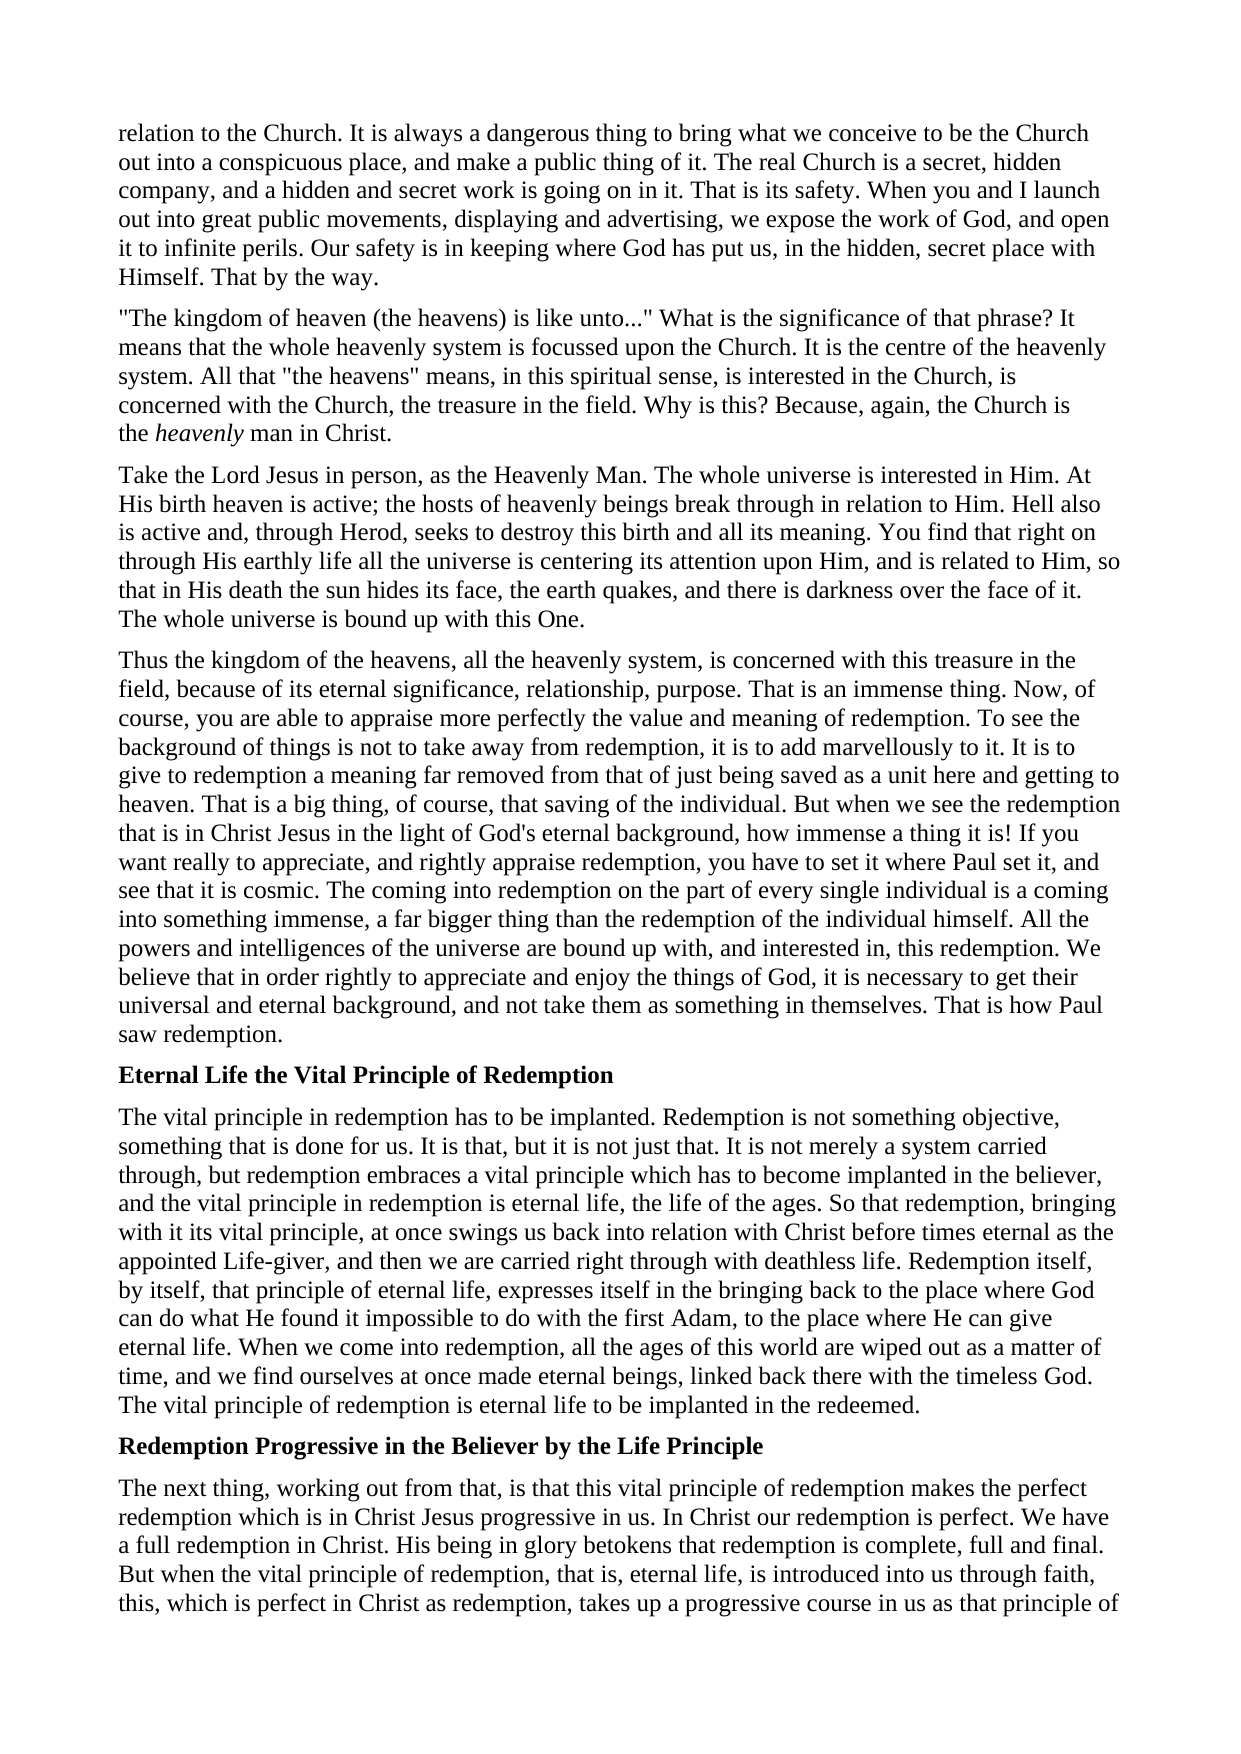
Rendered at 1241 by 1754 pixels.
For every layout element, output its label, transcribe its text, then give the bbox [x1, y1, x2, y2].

text Thus the kingdom of the heavens, all the heavenly system, is concerned with this treasure in the field, because of its eternal significance, relationship, purpose. That is an immense thing. Now, of course, you are able to appraise more perfectly the value and meaning of redemption. To see the background of things is not to take away from redemption, it is to add marvellously to it. It is to give to redemption a meaning far removed from that of just being saved as a unit here and getting to heaven. That is a big thing, of course, that saving of the individual. But when we see the redemption that is in Christ Jesus in the light of God's eternal background, how immense a thing it is! If you want really to appreciate, and rightly appraise redemption, you have to set it where Paul set it, and see that it is cosmic. The coming into redemption on the part of every single individual is a coming into something immense, a far bigger thing than the redemption of the individual himself. All the powers and intelligences of the universe are bound up with, and interested in, this redemption. We believe that in order rightly to appreciate and enjoy the things of God, it is necessary to get their universal and eternal background, and not take them as something in themselves. That is how Paul saw redemption. [118, 645, 1122, 1048]
text Eternal Life the Vital Principle of Redemption [118, 1061, 1122, 1089]
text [118, 118, 1122, 291]
text The vital principle in redemption has to be implanted. Redemption is not something objective, something that is done for us. It is that, but it is not just that. It is not merely a system carried through, but redemption embraces a vital principle which has to become implanted in the believer, and the vital principle in redemption is eternal life, the life of the ages. So that redemption, bringing with it its vital principle, at once swings us back into relation with Christ before times eternal as the appointed Life-giver, and then we are carried right through with deathless life. Redemption itself, by itself, that principle of eternal life, expresses itself in the bringing back to the place where God can do what He found it impossible to do with the first Adam, to the place where He can give eternal life. When we come into redemption, all the ages of this world are wiped out as a matter of time, and we find ourselves at once made eternal beings, linked back there with the timeless God. The vital principle of redemption is eternal life to be implanted in the redeemed. [118, 1102, 1122, 1418]
text Redemption Progressive in the Believer by the Life Principle [118, 1431, 1122, 1460]
text "The kingdom of heaven (the heavens) is like unto..." What is the significance of that phrase? It means that the whole heavenly system is focussed upon the Church. It is the centre of the heavenly system. All that "the heavens" means, in this spiritual sense, is interested in the Church, is concerned with the Church, the treasure in the field. Why is this? Because, again, the Church is the heavenly man in Christ. [118, 303, 1122, 447]
text Take the Lord Jesus in person, as the Heavenly Man. The whole universe is interested in Him. At His birth heaven is active; the hosts of heavenly beings break through in relation to Him. Hell also is active and, through Herod, seeks to destroy this birth and all its meaning. You find that right on through His earthly life all the universe is centering its attention upon Him, and is related to Him, so that in His death the sun hides its face, the earth quakes, and there is darkness over the face of it. The whole universe is bound up with this One. [118, 460, 1122, 632]
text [118, 1473, 1122, 1617]
